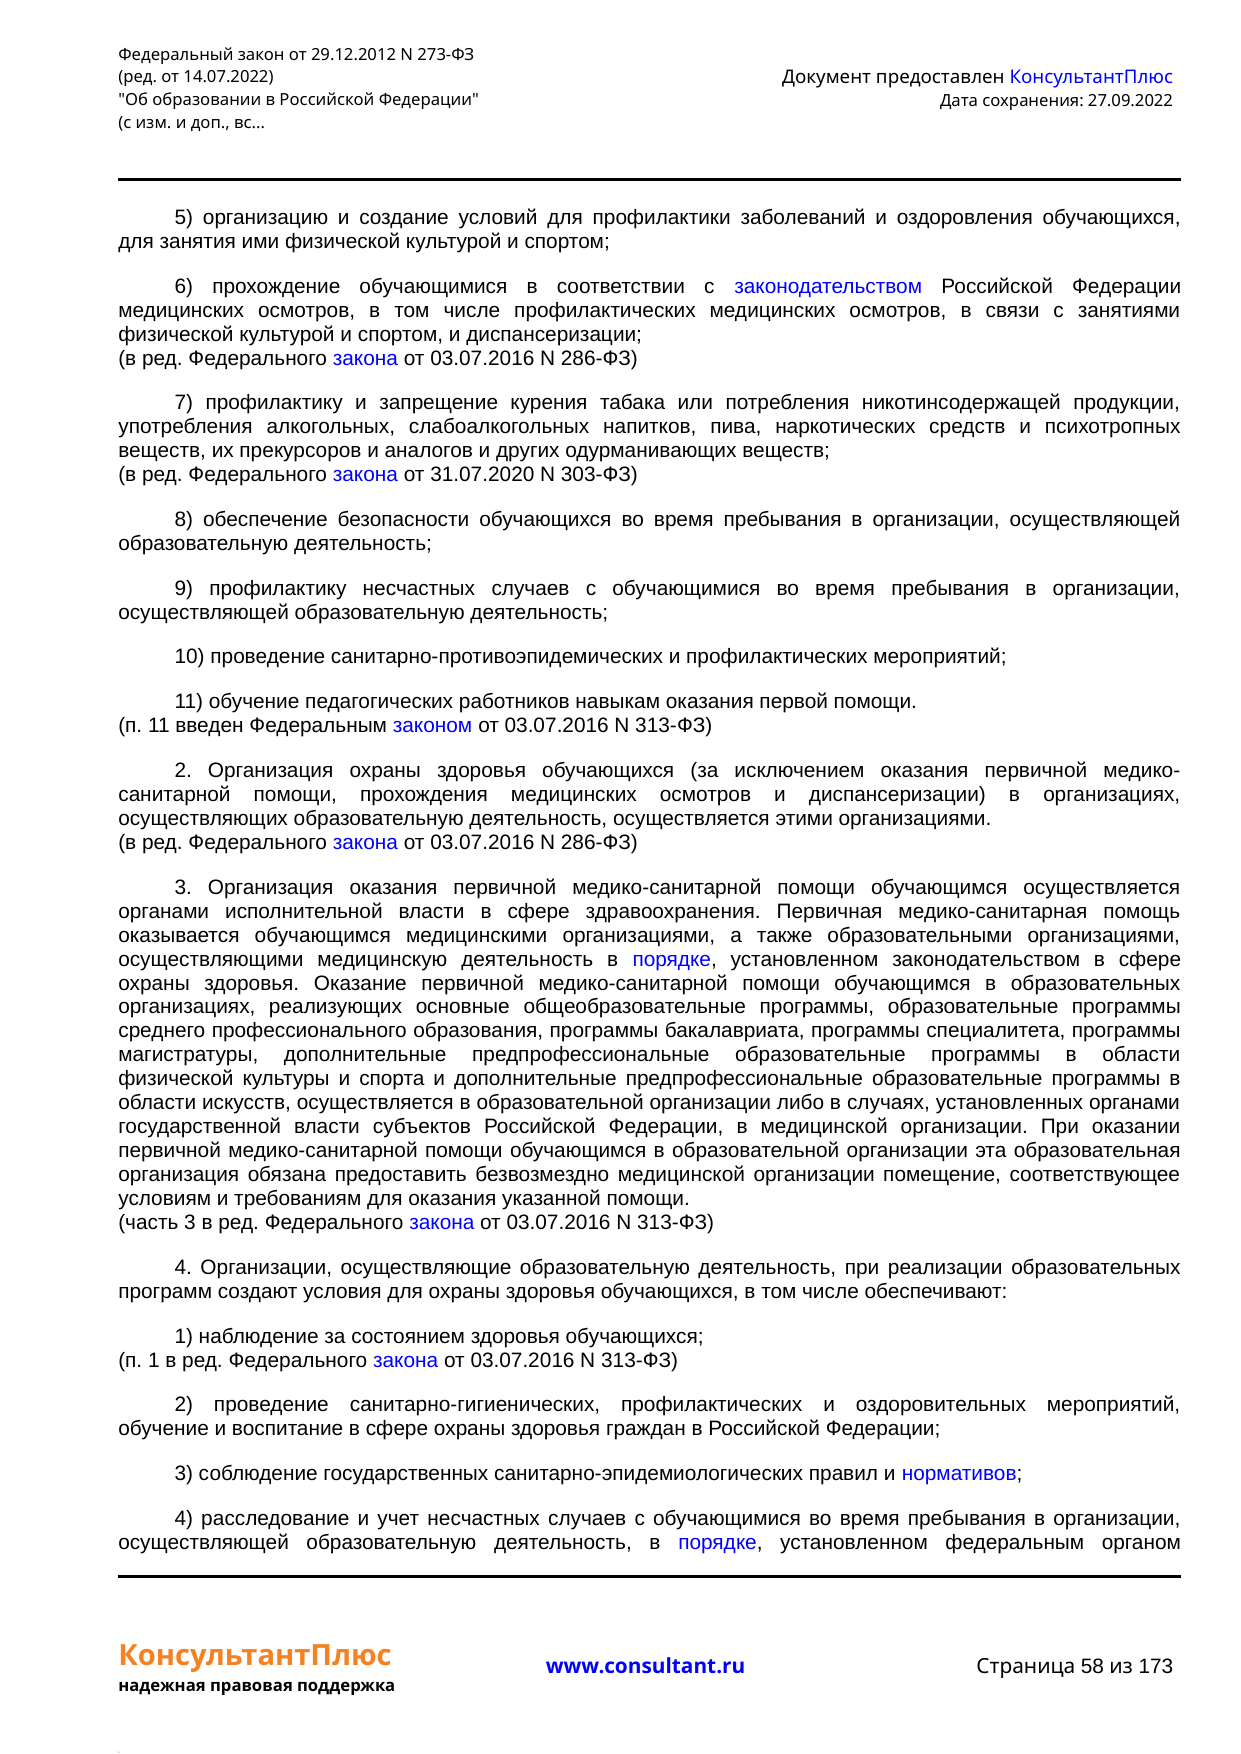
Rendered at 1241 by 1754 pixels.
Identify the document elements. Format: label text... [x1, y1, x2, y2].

text (в ред. Федерального закона от 31.07.2020 N 303-ФЗ) [118, 462, 1181, 486]
text (в ред. Федерального закона от 03.07.2016 N 286-ФЗ) [118, 345, 1181, 369]
text 2. Организация охраны здоровья обучающихся (за исключением оказания первичной медико-санитарной помощи, прохождения медицинских осмотров и диспансеризации) в организациях, осуществляющих образовательную деятельность, осуществляется этими организациями. [118, 758, 1181, 830]
text 8) обеспечение безопасности обучающихся во время пребывания в организации, осуществляющей образовательную деятельность; [118, 507, 1181, 555]
text 10) проведение санитарно-противоэпидемических и профилактических мероприятий; [118, 644, 1181, 668]
text 11) обучение педагогических работников навыкам оказания первой помощи. [118, 689, 1181, 713]
text 4. Организации, осуществляющие образовательную деятельность, при реализации образовательных программ создают условия для охраны здоровья обучающихся, в том числе обеспечивают: [118, 1255, 1181, 1303]
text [118, 1506, 1181, 1554]
text (п. 1 в ред. Федерального закона от 03.07.2016 N 313-ФЗ) [118, 1347, 1181, 1371]
text 2) проведение санитарно-гигиенических, профилактических и оздоровительных мероприятий, обучение и воспитание в сфере охраны здоровья граждан в Российской Федерации; [118, 1392, 1181, 1440]
text 3) соблюдение государственных санитарно-эпидемиологических правил и нормативов; [118, 1461, 1181, 1485]
text 7) профилактику и запрещение курения табака или потребления никотинсодержащей продукции, употребления алкогольных, слабоалкогольных напитков, пива, наркотических средств и психотропных веществ, их прекурсоров и аналогов и других одурманивающих веществ; [118, 390, 1181, 462]
text (часть 3 в ред. Федерального закона от 03.07.2016 N 313-ФЗ) [118, 1210, 1181, 1234]
text 5) организацию и создание условий для профилактики заболеваний и оздоровления обучающихся, для занятия ими физической культурой и спортом; [118, 205, 1181, 253]
text 1) наблюдение за состоянием здоровья обучающихся; [118, 1323, 1181, 1347]
text 3. Организация оказания первичной медико-санитарной помощи обучающимся осуществляется органами исполнительной власти в сфере здравоохранения. Первичная медико-санитарная помощь оказывается обучающимся медицинскими организациями, а также образовательными организациями, осуществляющими медицинскую деятельность в порядке, установленном законодательством в сфере охраны здоровья. Оказание первичной медико-санитарной помощи обучающимся в образовательных организациях, реализующих основные общеобразовательные программы, образовательные программы среднего профессионального образования, программы бакалавриата, программы специалитета, программы магистратуры, дополнительные предпрофессиональные образовательные программы в области физической культуры и спорта и дополнительные предпрофессиональные образовательные программы в области искусств, осуществляется в образовательной организации либо в случаях, установленных органами государственной власти субъектов Российской Федерации, в медицинской организации. При оказании первичной медико-санитарной помощи обучающимся в образовательной организации эта образовательная организация обязана предоставить безвозмездно медицинской организации помещение, соответствующее условиям и требованиям для оказания указанной помощи. [118, 874, 1181, 1210]
text 6) прохождение обучающимися в соответствии с законодательством Российской Федерации медицинских осмотров, в том числе профилактических медицинских осмотров, в связи с занятиями физической культурой и спортом, и диспансеризации; [118, 273, 1181, 345]
text (п. 11 введен Федеральным законом от 03.07.2016 N 313-ФЗ) [118, 713, 1181, 737]
text 9) профилактику несчастных случаев с обучающимися во время пребывания в организации, осуществляющей образовательную деятельность; [118, 576, 1181, 623]
text (в ред. Федерального закона от 03.07.2016 N 286-ФЗ) [118, 830, 1181, 854]
